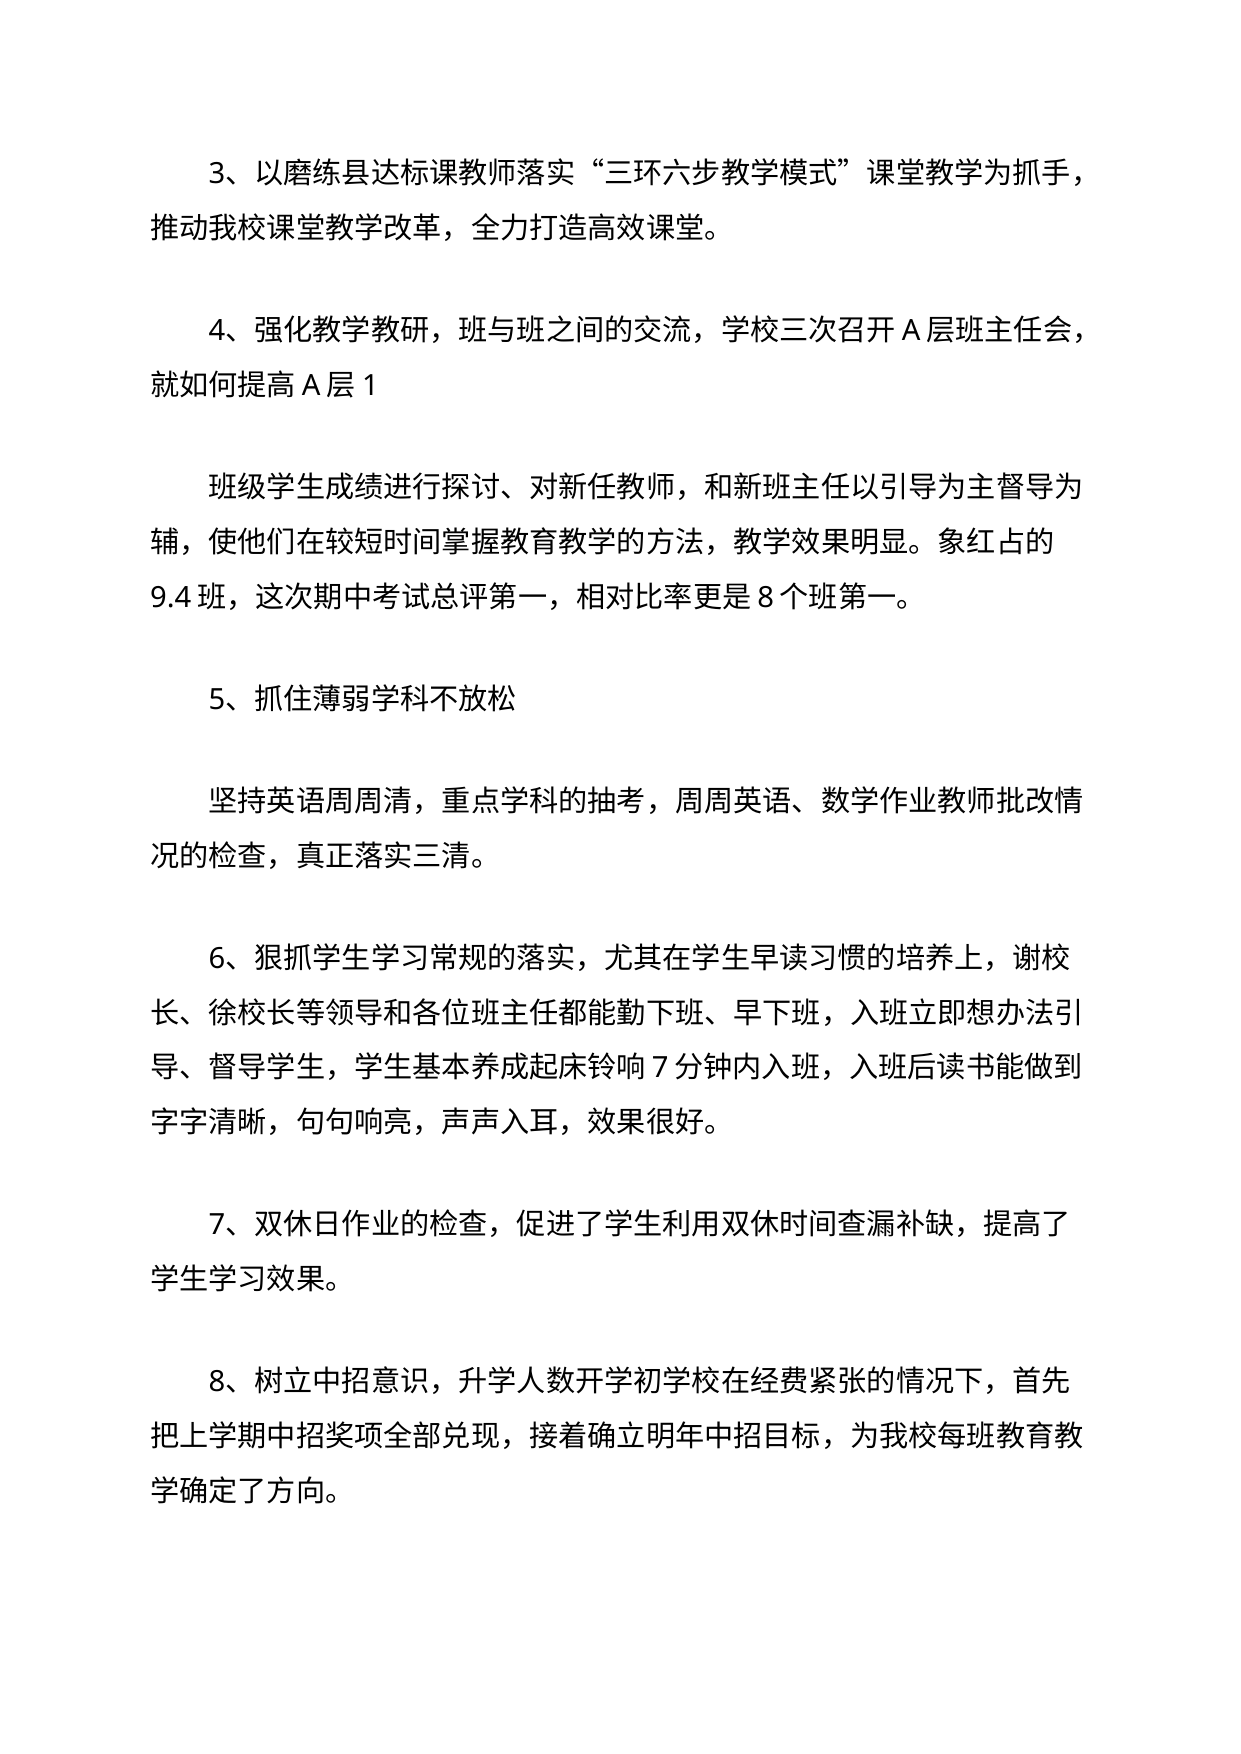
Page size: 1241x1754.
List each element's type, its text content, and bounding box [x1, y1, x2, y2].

text 4、强化教学教研，班与班之间的交流，学校三次召开A层班主任会，就如何提高A层 1 [150, 307, 1090, 404]
text 3、以磨练县达标课教师落实“三环六步教学模式”课堂教学为抓手，推动我校课堂教学改革，全力打造高效课堂。 [150, 150, 1090, 247]
text 5、抓住薄弱学科不放松 [150, 676, 1090, 718]
text 8、树立中招意识，升学人数开学初学校在经费紧张的情况下，首先把上学期中招奖项全部兑现，接着确立明年中招目标，为我校每班教育教学确定了方向。 [150, 1358, 1090, 1510]
text 班级学生成绩进行探讨、对新任教师，和新班主任以引导为主督导为辅，使他们在较短时间掌握教育教学的方法，教学效果明显。象红占的9.4班，这次期中考试总评第一，相对比率更是8个班第一。 [150, 464, 1090, 616]
text 坚持英语周周清，重点学科的抽考，周周英语、数学作业教师批改情况的检查，真正落实三清。 [150, 777, 1090, 875]
text 6、狠抓学生学习常规的落实，尤其在学生早读习惯的培养上，谢校长、徐校长等领导和各位班主任都能勤下班、早下班，入班立即想办法引导、督导学生，学生基本养成起床铃响7分钟内入班，入班后读书能做到字字清晰，句句响亮，声声入耳，效果很好。 [150, 934, 1090, 1141]
text 7、双休日作业的检查，促进了学生利用双休时间查漏补缺，提高了学生学习效果。 [150, 1201, 1090, 1298]
